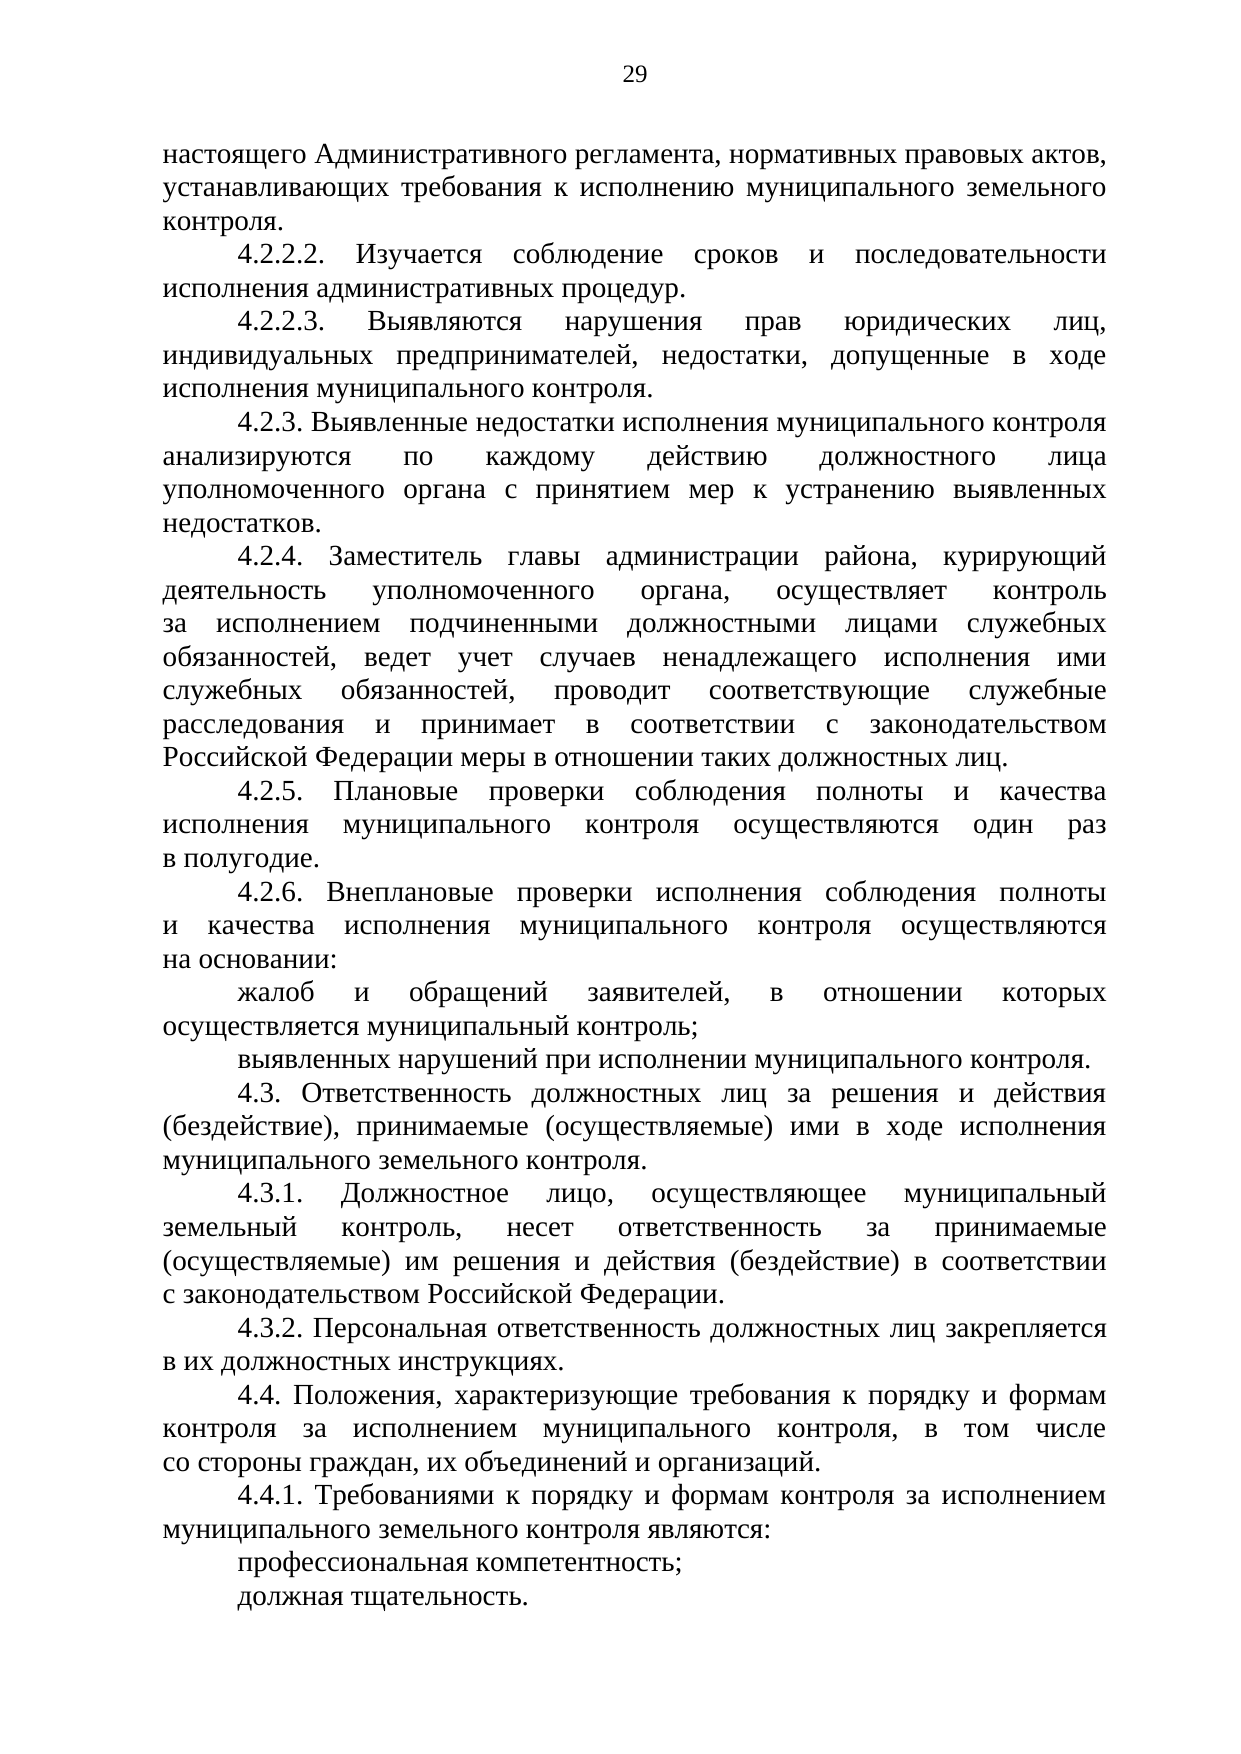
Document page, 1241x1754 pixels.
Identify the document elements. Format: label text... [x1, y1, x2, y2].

text должная тщательность. [162, 1578, 1107, 1612]
text 4.2.5. Плановые проверки соблюдения полноты и качества исполнения муниципального контроля осуществляются один раз в полугодие. [162, 773, 1107, 874]
text 4.3. Ответственность должностных лиц за решения и действия (бездействие), принимаемые (осуществляемые) ими в ходе исполнения муниципального земельного контроля. [162, 1075, 1107, 1176]
text выявленных нарушений при исполнении муниципального контроля. [162, 1041, 1107, 1075]
text 4.3.2. Персональная ответственность должностных лиц закрепляется в их должностных инструкциях. [162, 1310, 1107, 1377]
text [162, 136, 1107, 236]
text 4.4. Положения, характеризующие требования к порядку и формам контроля за исполнением муниципального контроля, в том числе со стороны граждан, их объединений и организаций. [162, 1377, 1107, 1477]
text профессиональная компетентность; [162, 1544, 1107, 1578]
text 4.2.2.2. Изучается соблюдение сроков и последовательности исполнения административных процедур. [162, 236, 1107, 303]
text 4.2.2.3. Выявляются нарушения прав юридических лиц, индивидуальных предпринимателей, недостатки, допущенные в ходе исполнения муниципального контроля. [162, 303, 1107, 404]
text 4.4.1. Требованиями к порядку и формам контроля за исполнением муниципального земельного контроля являются: [162, 1477, 1107, 1544]
text 4.2.6. Внеплановые проверки исполнения соблюдения полноты и качества исполнения муниципального контроля осуществляются на основании: [162, 874, 1107, 974]
text жалоб и обращений заявителей, в отношении которых осуществляется муниципальный контроль; [162, 974, 1107, 1041]
text 4.3.1. Должностное лицо, осуществляющее муниципальный земельный контроль, несет ответственность за принимаемые (осуществляемые) им решения и действия (бездействие) в соответствии с законодательством Российской Федерации. [162, 1176, 1107, 1310]
text 4.2.4. Заместитель главы администрации района, курирующий деятельность уполномоченного органа, осуществляет контроль за исполнением подчиненными должностными лицами служебных обязанностей, ведет учет случаев ненадлежащего исполнения ими служебных обязанностей, проводит соответствующие служебные расследования и принимает в соответствии с законодательством Российской Федерации меры в отношении таких должностных лиц. [162, 538, 1107, 773]
text 4.2.3. Выявленные недостатки исполнения муниципального контроля анализируются по каждому действию должностного лица уполномоченного органа с принятием мер к устранению выявленных недостатков. [162, 404, 1107, 538]
